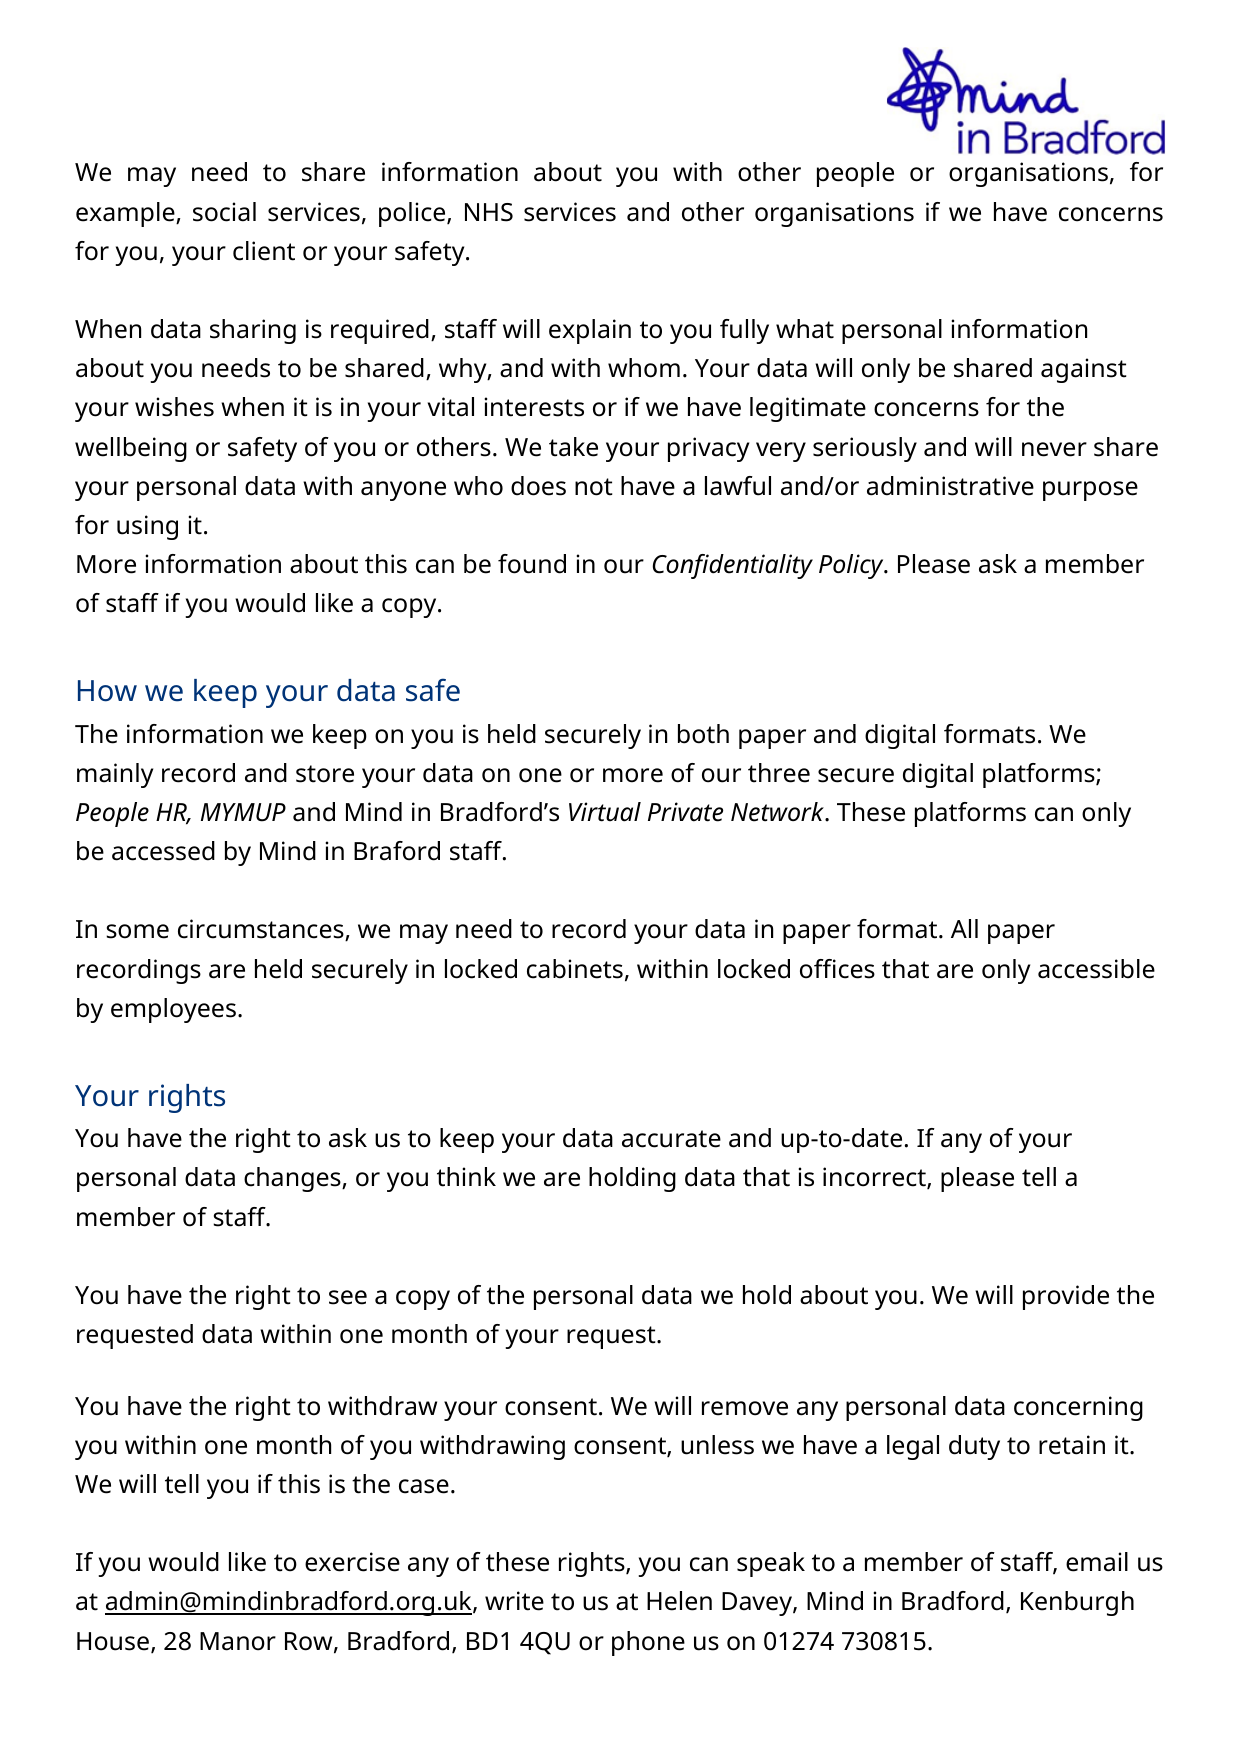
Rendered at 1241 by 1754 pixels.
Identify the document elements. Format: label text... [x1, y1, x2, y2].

text You have the right to see a copy of the personal data we hold about you. We will provide the requested data within one month of your request. [75, 1278, 1165, 1384]
text We may need to share information about you with other people or organisations, for example, social services, police, NHS services and other organisations if we have concerns for you, your client or your safety. [75, 155, 1165, 267]
text The information we keep on you is held securely in both paper and digital formats. We mainly record and store your data on one or more of our three secure digital platforms; People HR, MYMUP and Mind in Bradford’s Virtual Private Network. These platforms can only be accessed by Mind in Braford staff. [75, 716, 1165, 868]
text You have the right to ask us to keep your data accurate and up-to-date. If any of your personal data changes, or you think we are holding data that is incorrect, please tell a member of staff. [75, 1121, 1165, 1233]
text You have the right to withdraw your consent. We will remove any personal data concerning you within one month of you withdrawing consent, unless we have a legal duty to retain it. We will tell you if this is the case. [75, 1388, 1165, 1501]
text In some circumstances, we may need to record your data in paper format. All paper recordings are held securely in locked cabinets, within locked offices that are only accessible by employees. [75, 912, 1165, 1024]
picture [886, 47, 1166, 156]
text If you would like to exercise any of these rights, you can speak to a member of staff, email us at admin@mindinbradford.org.uk, write to us at Helen Davey, Mind in Bradford, Kenburgh House, 28 Manor Row, Bradford, BD1 4QU or phone us on 01274 730815. [75, 1506, 1165, 1657]
text When data sharing is required, staff will explain to you fully what personal information about you needs to be shared, why, and with whom. Your data will only be shared against your wishes when it is in your vital interests or if we have legitimate concerns for the wellbeing or safety of you or others. We take your privacy very seriously and will never share your personal data with anyone who does not have a lawful and/or administrative purpose for using it. [75, 312, 1165, 542]
text Your rights [75, 1030, 1165, 1115]
text How we keep your data safe [75, 671, 1165, 710]
text More information about this can be found in our Confidentiality Policy. Please ask a member of staff if you would like a copy. [75, 547, 1165, 620]
